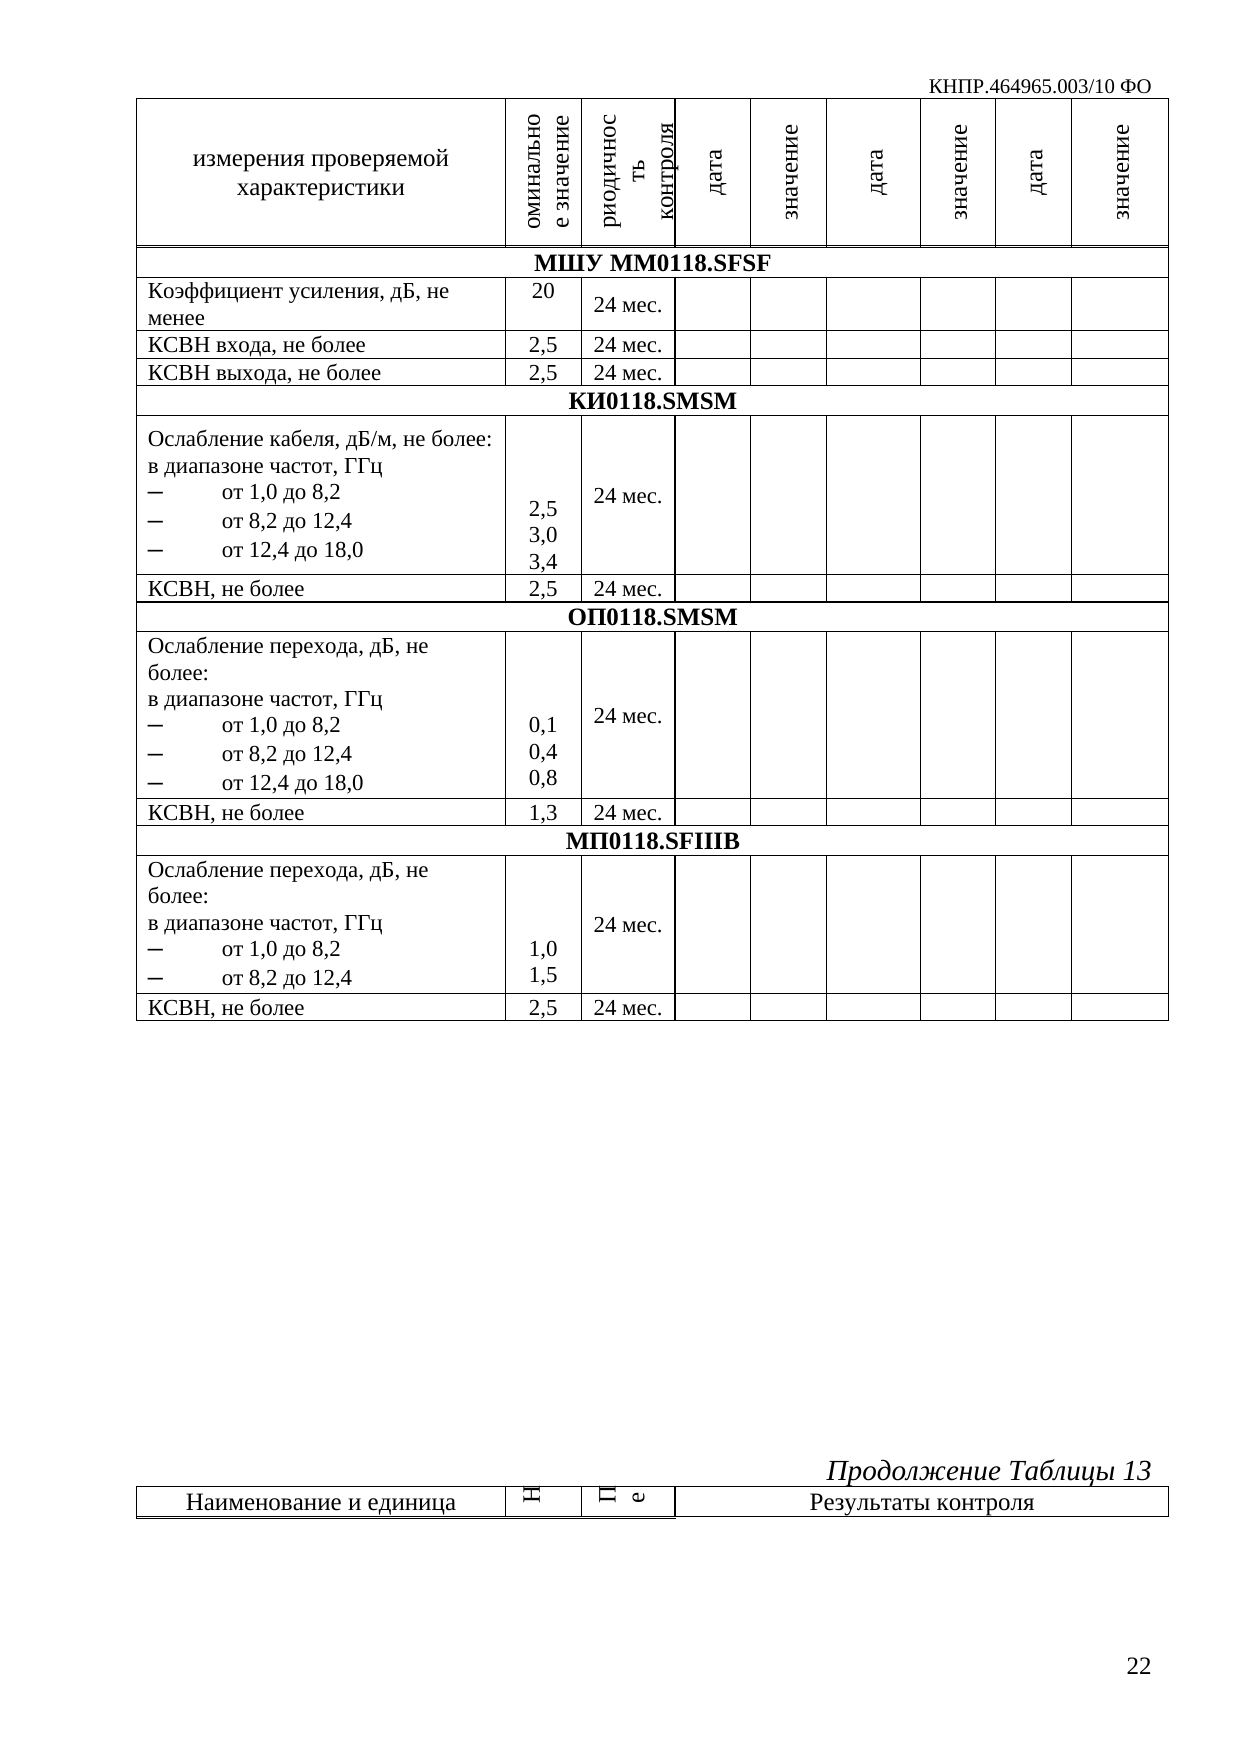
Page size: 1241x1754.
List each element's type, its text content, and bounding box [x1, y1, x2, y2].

table_cell 24 мес. [582, 575, 674, 601]
table_cell [676, 278, 750, 330]
table_cell [676, 799, 750, 825]
table_cell [676, 359, 750, 385]
table_cell [751, 994, 826, 1020]
table_cell 1,3 [506, 799, 581, 825]
table_cell 24 мес. [582, 416, 674, 574]
table_cell [996, 575, 1071, 601]
table_cell 2,5 [506, 331, 581, 358]
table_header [582, 99, 674, 245]
text Продолжение Таблицы 13 [148, 1453, 1152, 1486]
table_cell [676, 856, 750, 993]
table_cell [921, 416, 995, 574]
table_cell 24 мес. [582, 331, 674, 358]
table_cell КСВН, не более [137, 994, 505, 1020]
table_cell [1072, 278, 1168, 330]
table_cell [1072, 856, 1168, 993]
table_cell [751, 359, 826, 385]
table_cell [921, 331, 995, 358]
table_cell КСВН выхода, не более [137, 359, 505, 385]
table_cell [827, 575, 920, 601]
table_cell [921, 994, 995, 1020]
table_cell 2,5 [506, 994, 581, 1020]
table_cell Коэффициент усиления, дБ, не менее [137, 278, 505, 330]
table_cell [827, 994, 920, 1020]
table_cell [676, 331, 750, 358]
table_cell МШУ ММ0118.SFSF [137, 248, 1168, 277]
table_cell [751, 856, 826, 993]
table_cell [827, 799, 920, 825]
table_cell КСВН входа, не более [137, 331, 505, 358]
table_cell 1,0 1,5 [506, 856, 581, 993]
table_cell [1072, 416, 1168, 574]
table_cell [827, 856, 920, 993]
table_cell [996, 856, 1071, 993]
table_cell значение [1072, 99, 1168, 245]
table_cell [921, 575, 995, 601]
table_cell [921, 359, 995, 385]
table_cell [996, 416, 1071, 574]
table_cell КСВН, не более [137, 799, 505, 825]
table_cell [751, 799, 826, 825]
table_cell МП0118.SFIIIB [137, 826, 1168, 855]
table_cell [676, 575, 750, 601]
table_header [506, 1487, 581, 1516]
table_cell 24 мес. [582, 994, 674, 1020]
table_cell [996, 359, 1071, 385]
table_cell [921, 278, 995, 330]
table_cell Ослабление перехода, дБ, не более: в диапазоне частот, ГГц от 1,0 до 8,2 от 8,2 до 12,4 [137, 856, 505, 993]
table_cell 24 мес. [582, 632, 674, 798]
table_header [506, 99, 581, 245]
table_cell ОП0118.SМSМ [137, 603, 1168, 631]
table_cell дата [827, 99, 920, 245]
table_cell [996, 799, 1071, 825]
table_cell 24 мес. [582, 278, 674, 330]
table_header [137, 99, 505, 245]
table_cell 24 мес. [582, 799, 674, 825]
table_cell [751, 278, 826, 330]
table_cell [827, 359, 920, 385]
table_cell КСВН, не более [137, 575, 505, 601]
table_cell [921, 632, 995, 798]
table_cell [676, 632, 750, 798]
table_cell [1072, 331, 1168, 358]
table_cell [921, 799, 995, 825]
table_header Результаты контроля [676, 1487, 1168, 1516]
table_cell значение [751, 99, 826, 245]
table_cell [996, 278, 1071, 330]
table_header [137, 1487, 505, 1516]
table_cell значение [921, 99, 995, 245]
table_cell [827, 632, 920, 798]
table_cell 20 [506, 278, 581, 330]
table_cell [676, 416, 750, 574]
table_cell [1072, 575, 1168, 601]
table_cell 24 мес. [582, 856, 674, 993]
table_cell [827, 416, 920, 574]
table_cell [1072, 359, 1168, 385]
table_cell [751, 575, 826, 601]
table_cell [1072, 799, 1168, 825]
table_cell [676, 994, 750, 1020]
table_cell 2,5 [506, 575, 581, 601]
table_cell 2,5 [506, 359, 581, 385]
table_cell Ослабление кабеля, дБ/м, не более: в диапазоне частот, ГГц от 1,0 до 8,2 от 8,2 до 12,4 от 12,4 до 18,0 [137, 416, 505, 574]
table_cell дата [676, 99, 750, 245]
table_cell [921, 856, 995, 993]
table_cell дата [996, 99, 1071, 245]
table_cell 0,1 0,4 0,8 [506, 632, 581, 798]
table_cell [751, 416, 826, 574]
table_cell 24 мес. [582, 359, 674, 385]
table_cell [827, 278, 920, 330]
table_cell [1072, 994, 1168, 1020]
table_cell КИ0118.SMSM [137, 386, 1168, 415]
table_cell [996, 994, 1071, 1020]
table_cell [996, 632, 1071, 798]
table_cell [996, 331, 1071, 358]
table_cell Ослабление перехода, дБ, не более: в диапазоне частот, ГГц от 1,0 до 8,2 от 8,2 до 12,4 от 12,4 до 18,0 [137, 632, 505, 798]
table_cell 2,5 3,0 3,4 [506, 416, 581, 574]
table_cell [751, 632, 826, 798]
table_cell [751, 331, 826, 358]
table_cell [1072, 632, 1168, 798]
table_cell [827, 331, 920, 358]
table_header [582, 1487, 674, 1516]
